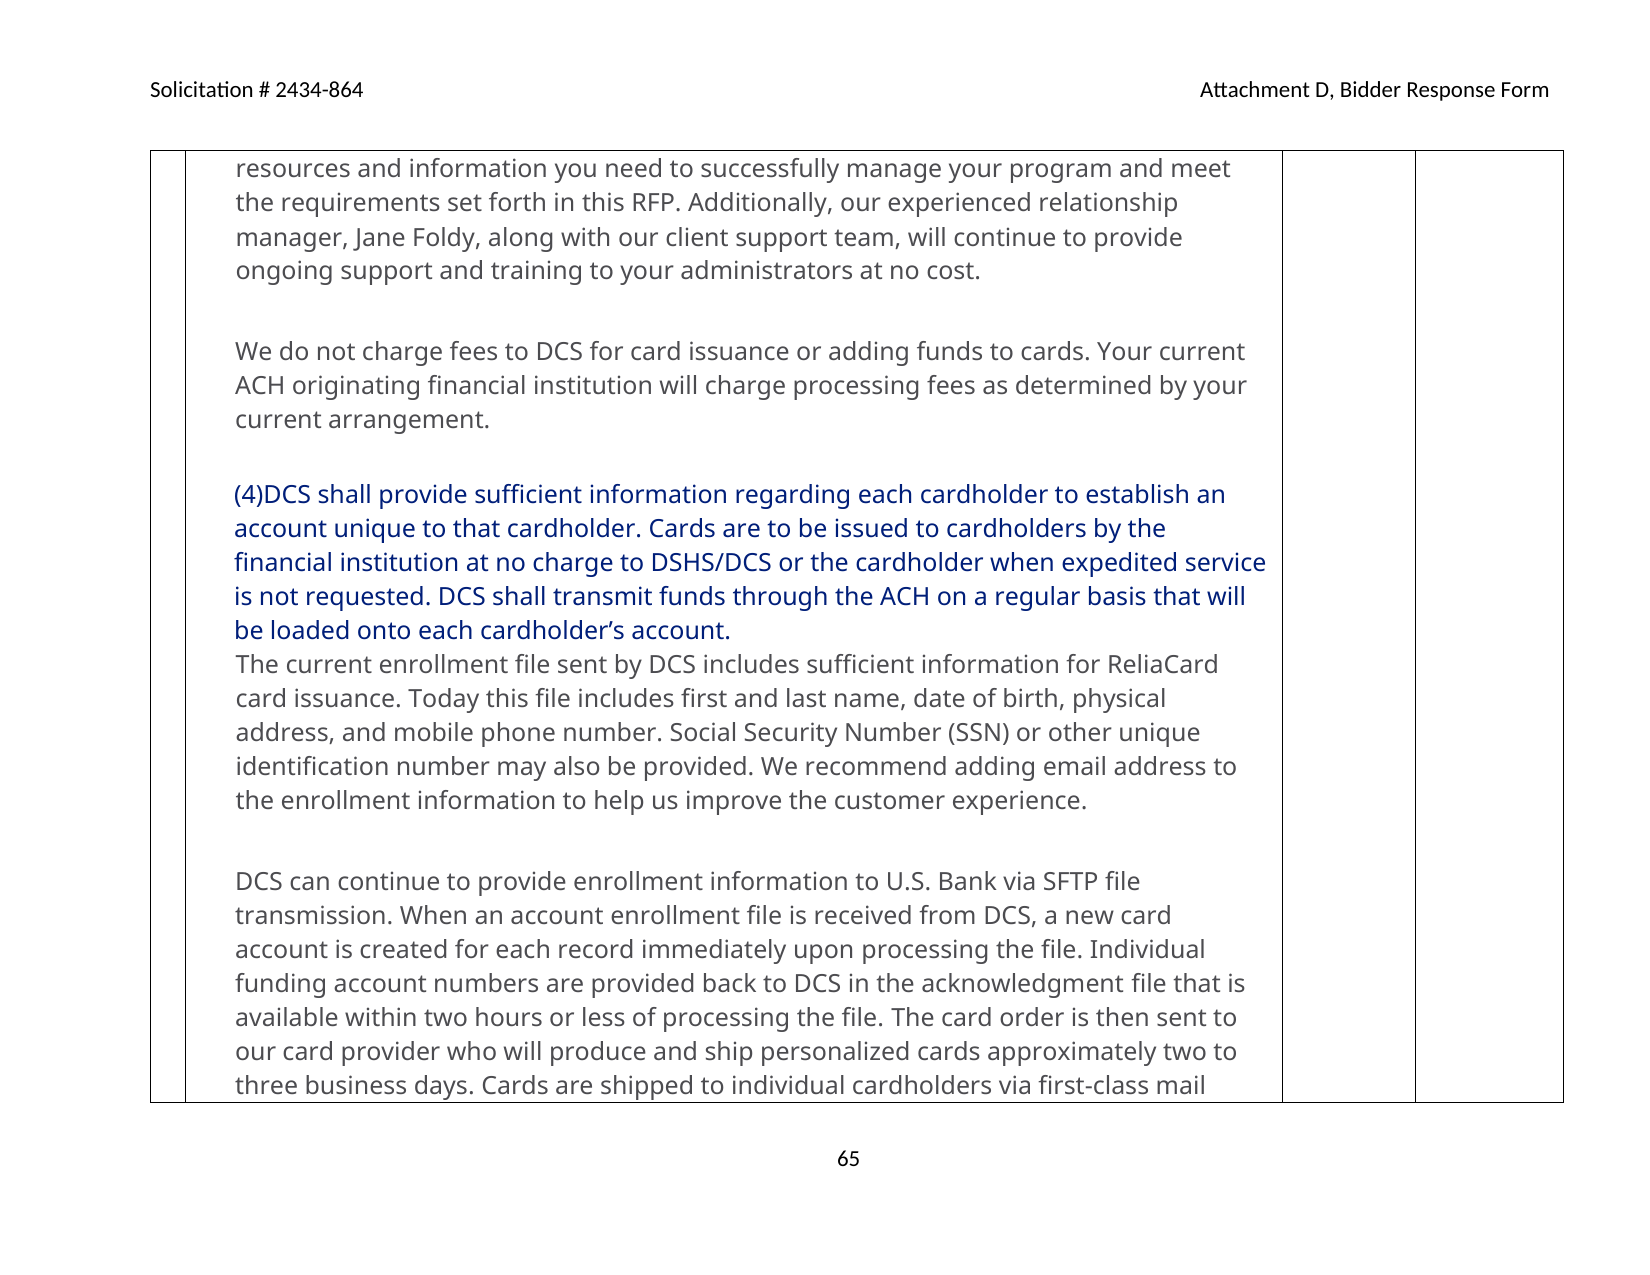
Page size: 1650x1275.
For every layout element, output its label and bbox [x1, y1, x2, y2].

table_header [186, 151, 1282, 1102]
table_header [151, 151, 185, 1102]
table_header [1416, 151, 1563, 1102]
table_header [1283, 151, 1415, 1102]
